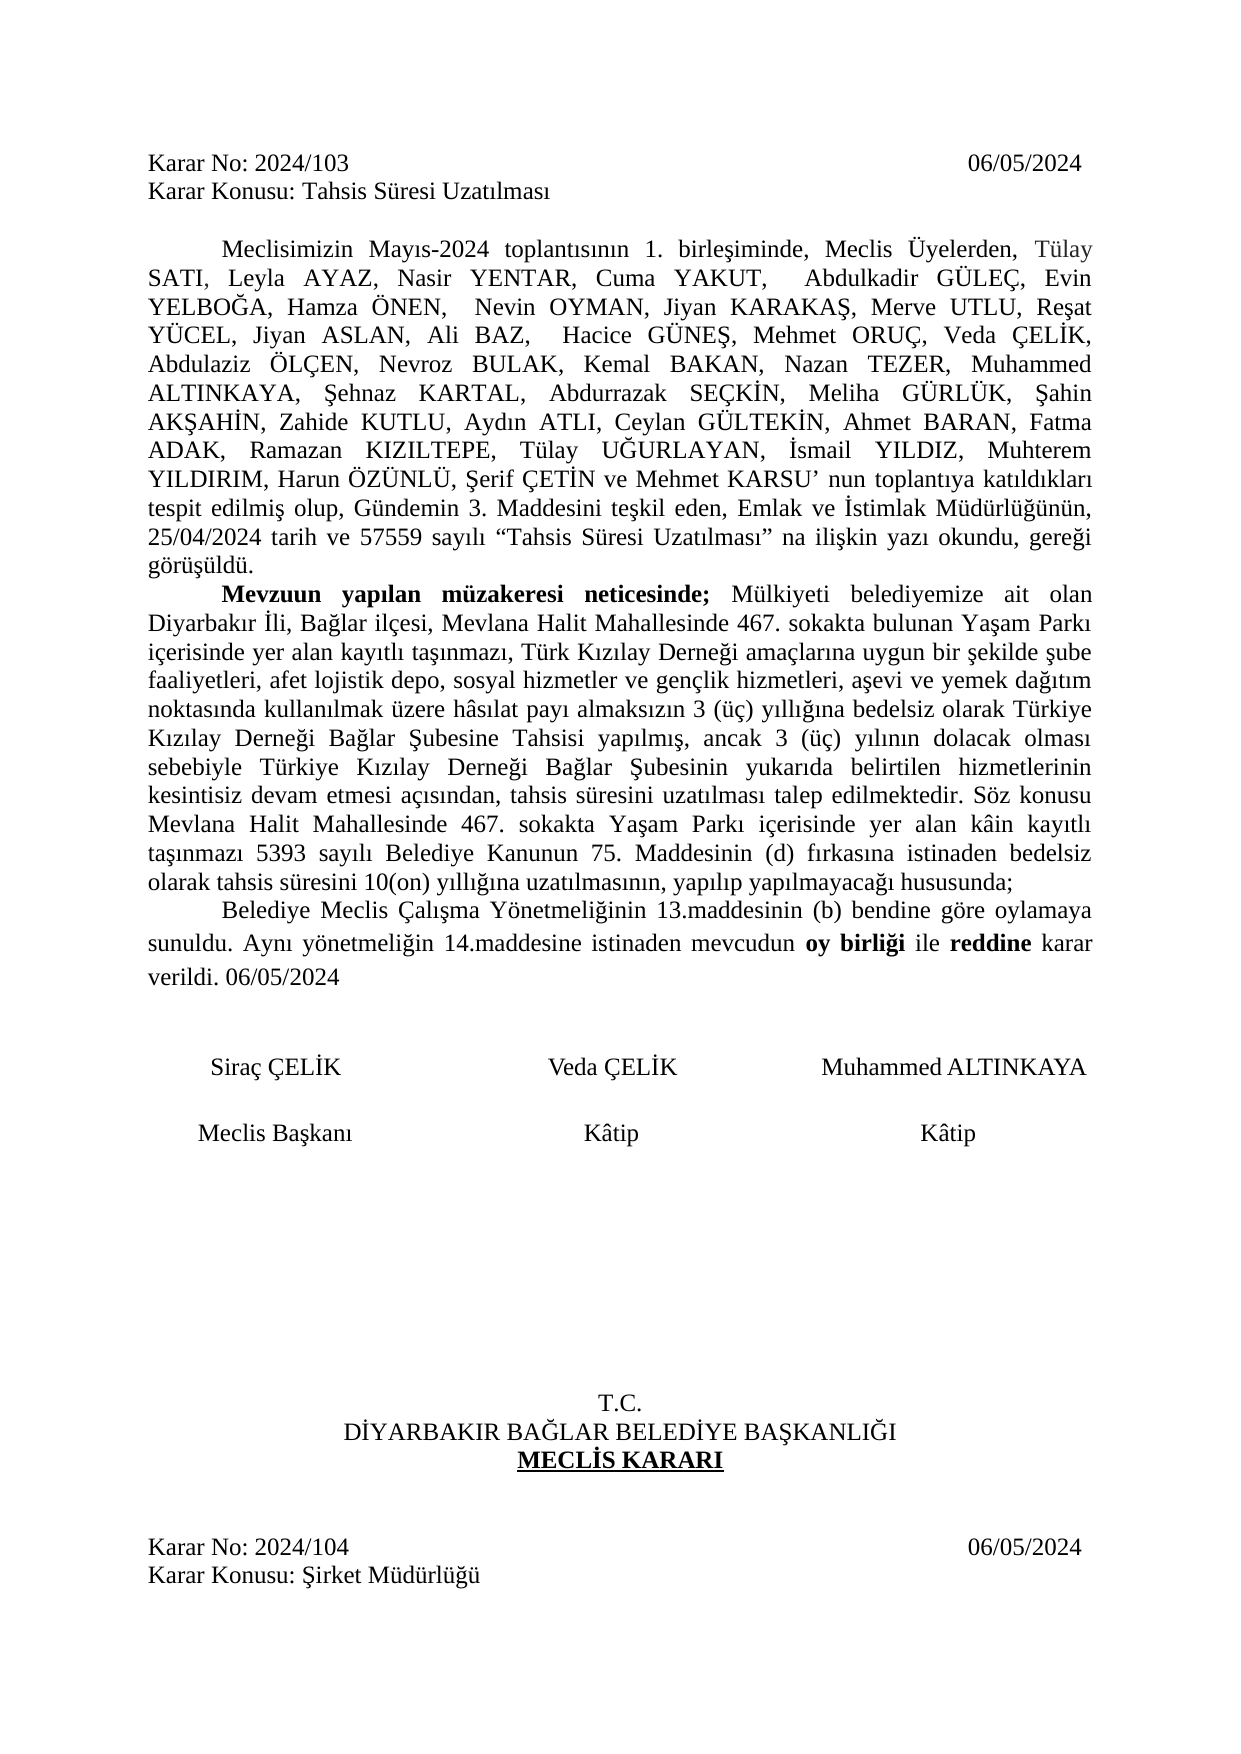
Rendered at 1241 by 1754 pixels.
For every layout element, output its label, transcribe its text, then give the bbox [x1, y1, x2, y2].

text Karar No: 2024/104 06/05/2024 [148, 1532, 1093, 1560]
text Mevzuun yapılan müzakeresi neticesinde; Mülkiyeti belediyemize ait olan Diyarbakır İli, Bağlar ilçesi, Mevlana Halit Mahallesinde 467. sokakta bulunan Yaşam Parkı içerisinde yer alan kayıtlı taşınmazı, Türk Kızılay Derneği amaçlarına uygun bir şekilde şube faaliyetleri, afet lojistik depo, sosyal hizmetler ve gençlik hizmetleri, aşevi ve yemek dağıtım noktasında kullanılmak üzere hâsılat payı almaksızın 3 (üç) yıllığına bedelsiz olarak Türkiye Kızılay Derneği Bağlar Şubesine Tahsisi yapılmış, ancak 3 (üç) yılının dolacak olması sebebiyle Türkiye Kızılay Derneği Bağlar Şubesinin yukarıda belirtilen hizmetlerinin kesintisiz devam etmesi açısından, tahsis süresini uzatılması talep edilmektedir. Söz konusu Mevlana Halit Mahallesinde 467. sokakta Yaşam Parkı içerisinde yer alan kâin kayıtlı taşınmazı 5393 sayılı Belediye Kanunun 75. Maddesinin (d) fırkasına istinaden bedelsiz olarak tahsis süresini 10(on) yıllığına uzatılmasının, yapılıp yapılmayacağı hususunda; [148, 579, 1093, 896]
text DİYARBAKIR BAĞLAR BELEDİYE BAŞKANLIĞI [148, 1417, 1093, 1445]
text MECLİS KARARI [148, 1445, 1093, 1474]
text Siraç ÇELİK Veda ÇELİK Muhammed ALTINKAYA Meclis Başkanı Kâtip Kâtip [148, 1052, 1093, 1147]
text Karar Konusu: Tahsis Süresi Uzatılması [148, 176, 1093, 205]
text Meclisimizin Mayıs-2024 toplantısının 1. birleşiminde, Meclis Üyelerden, Tülay SATI, Leyla AYAZ, Nasir YENTAR, Cuma YAKUT, Abdulkadir GÜLEÇ, Evin YELBOĞA, Hamza ÖNEN, Nevin OYMAN, Jiyan KARAKAŞ, Merve UTLU, Reşat YÜCEL, Jiyan ASLAN, Ali BAZ, Hacice GÜNEŞ, Mehmet ORUÇ, Veda ÇELİK, Abdulaziz ÖLÇEN, Nevroz BULAK, Kemal BAKAN, Nazan TEZER, Muhammed ALTINKAYA, Şehnaz KARTAL, Abdurrazak SEÇKİN, Meliha GÜRLÜK, Şahin AKŞAHİN, Zahide KUTLU, Aydın ATLI, Ceylan GÜLTEKİN, Ahmet BARAN, Fatma ADAK, Ramazan KIZILTEPE, Tülay UĞURLAYAN, İsmail YILDIZ, Muhterem YILDIRIM, Harun ÖZÜNLÜ, Şerif ÇETİN ve Mehmet KARSU’ nun toplantıya katıldıkları tespit edilmiş olup, Gündemin 3. Maddesini teşkil eden, Emlak ve İstimlak Müdürlüğünün, 25/04/2024 tarih ve 57559 sayılı “Tahsis Süresi Uzatılması” na ilişkin yazı okundu, gereği görüşüldü. [148, 234, 1093, 579]
text Karar No: 2024/103 06/05/2024 [148, 148, 1093, 176]
text Karar Konusu: Şirket Müdürlüğü [148, 1560, 1093, 1589]
text Belediye Meclis Çalışma Yönetmeliğinin 13.maddesinin (b) bendine göre oylamaya sunuldu. Aynı yönetmeliğin 14.maddesine istinaden mevcudun oy birliği ile reddine karar verildi. 06/05/2024 [148, 896, 1093, 990]
text T.C. [148, 1388, 1093, 1417]
